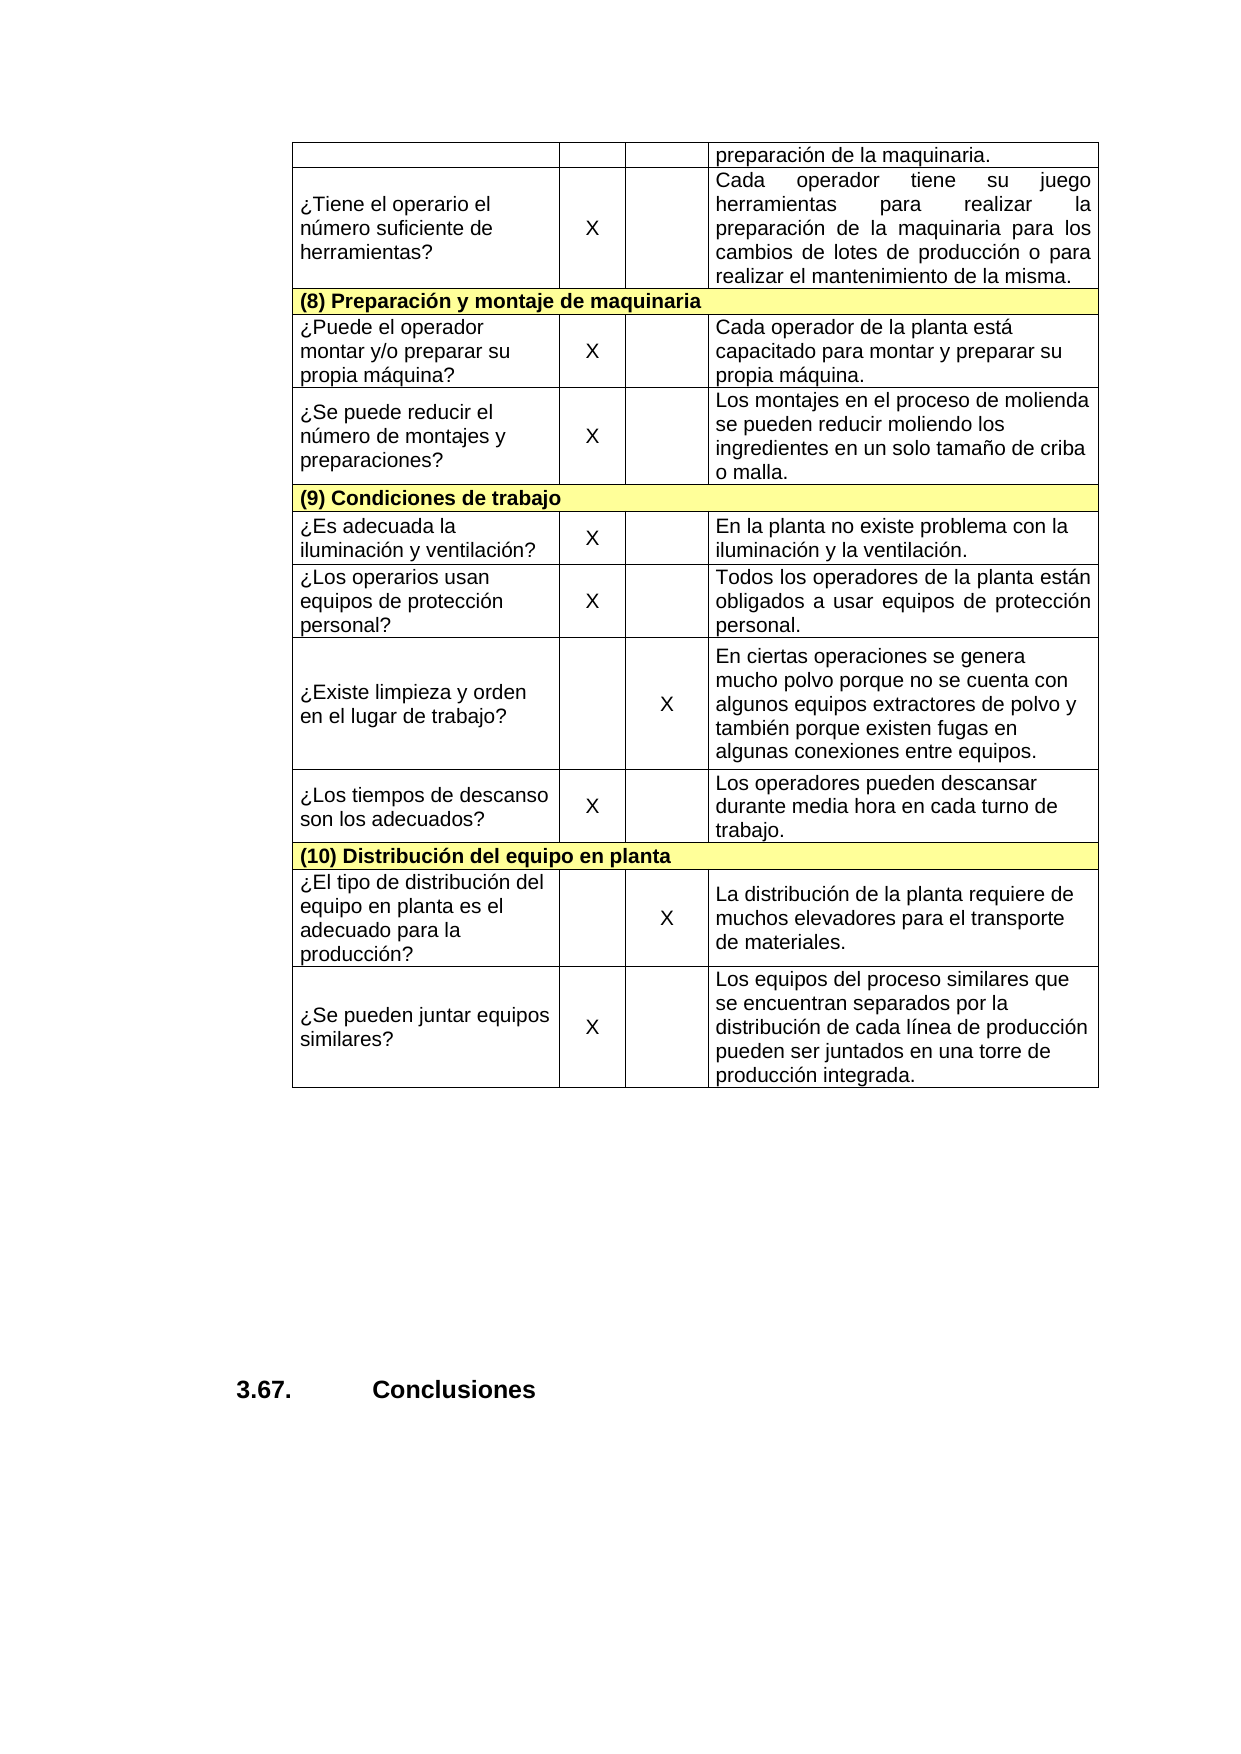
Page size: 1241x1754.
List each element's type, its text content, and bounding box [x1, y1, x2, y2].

table_cell ¿Existe limpieza y orden en el lugar de trabajo? [293, 638, 559, 769]
table_cell X [560, 388, 625, 484]
table_cell [626, 967, 708, 1087]
table_cell Los montajes en el proceso de molienda se pueden reducir moliendo los ingredientes en un solo tamaño de criba o malla. [709, 388, 1098, 484]
table_cell X [626, 870, 708, 966]
table_cell [626, 770, 708, 842]
table_cell Todos los operadores de la planta están obligados a usar equipos de protección personal. [709, 565, 1098, 637]
table_cell [626, 315, 708, 387]
table_cell [560, 870, 625, 966]
table_cell X [560, 967, 625, 1087]
table_cell [626, 168, 708, 288]
table_cell En la planta no existe problema con la iluminación y la ventilación. [709, 512, 1098, 564]
table_cell ¿Puede el operador montar y/o preparar su propia máquina? [293, 315, 559, 387]
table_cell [293, 143, 559, 167]
table_cell Los operadores pueden descansar durante media hora en cada turno de trabajo. [709, 770, 1098, 842]
table_cell Cada operador de la planta está capacitado para montar y preparar su propia máquina. [709, 315, 1098, 387]
table_cell X [560, 770, 625, 842]
table_cell X [560, 315, 625, 387]
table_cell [709, 143, 1098, 167]
table_cell [626, 143, 708, 167]
table_cell X [560, 143, 625, 167]
table_cell (9) Condiciones de trabajo [293, 485, 1098, 511]
table_cell La distribución de la planta requiere de muchos elevadores para el transporte de materiales. [709, 870, 1098, 966]
table_cell (10) Distribución del equipo en planta [293, 843, 1098, 869]
table_cell [560, 638, 625, 769]
table_cell ¿El tipo de distribución del equipo en planta es el adecuado para la producción? [293, 870, 559, 966]
text Conclusiones [236, 1375, 1031, 1404]
table_cell Cada operador tiene su juego herramientas para realizar la preparación de la maquinaria para los cambios de lotes de producción o para realizar el mantenimiento de la misma. [709, 168, 1098, 288]
table_cell En ciertas operaciones se genera mucho polvo porque no se cuenta con algunos equipos extractores de polvo y también porque existen fugas en algunas conexiones entre equipos. [709, 638, 1098, 769]
table_cell [626, 565, 708, 637]
table_cell X [560, 565, 625, 637]
table_cell ¿Se pueden juntar equipos similares? [293, 967, 559, 1087]
table_cell ¿Los operarios usan equipos de protección personal? [293, 565, 559, 637]
table_cell [626, 512, 708, 564]
table_cell X [560, 512, 625, 564]
table_cell ¿Se puede reducir el número de montajes y preparaciones? [293, 388, 559, 484]
table_cell X [626, 638, 708, 769]
table_cell ¿Tiene el operario el número suficiente de herramientas? [293, 168, 559, 288]
table_cell [626, 388, 708, 484]
table_cell ¿Los tiempos de descanso son los adecuados? [293, 770, 559, 842]
table_cell (8) Preparación y montaje de maquinaria [293, 289, 1098, 314]
table_cell X [560, 168, 625, 288]
table_cell ¿Es adecuada la iluminación y ventilación? [293, 512, 559, 564]
table_cell Los equipos del proceso similares que se encuentran separados por la distribución de cada línea de producción pueden ser juntados en una torre de producción integrada. [709, 967, 1098, 1087]
